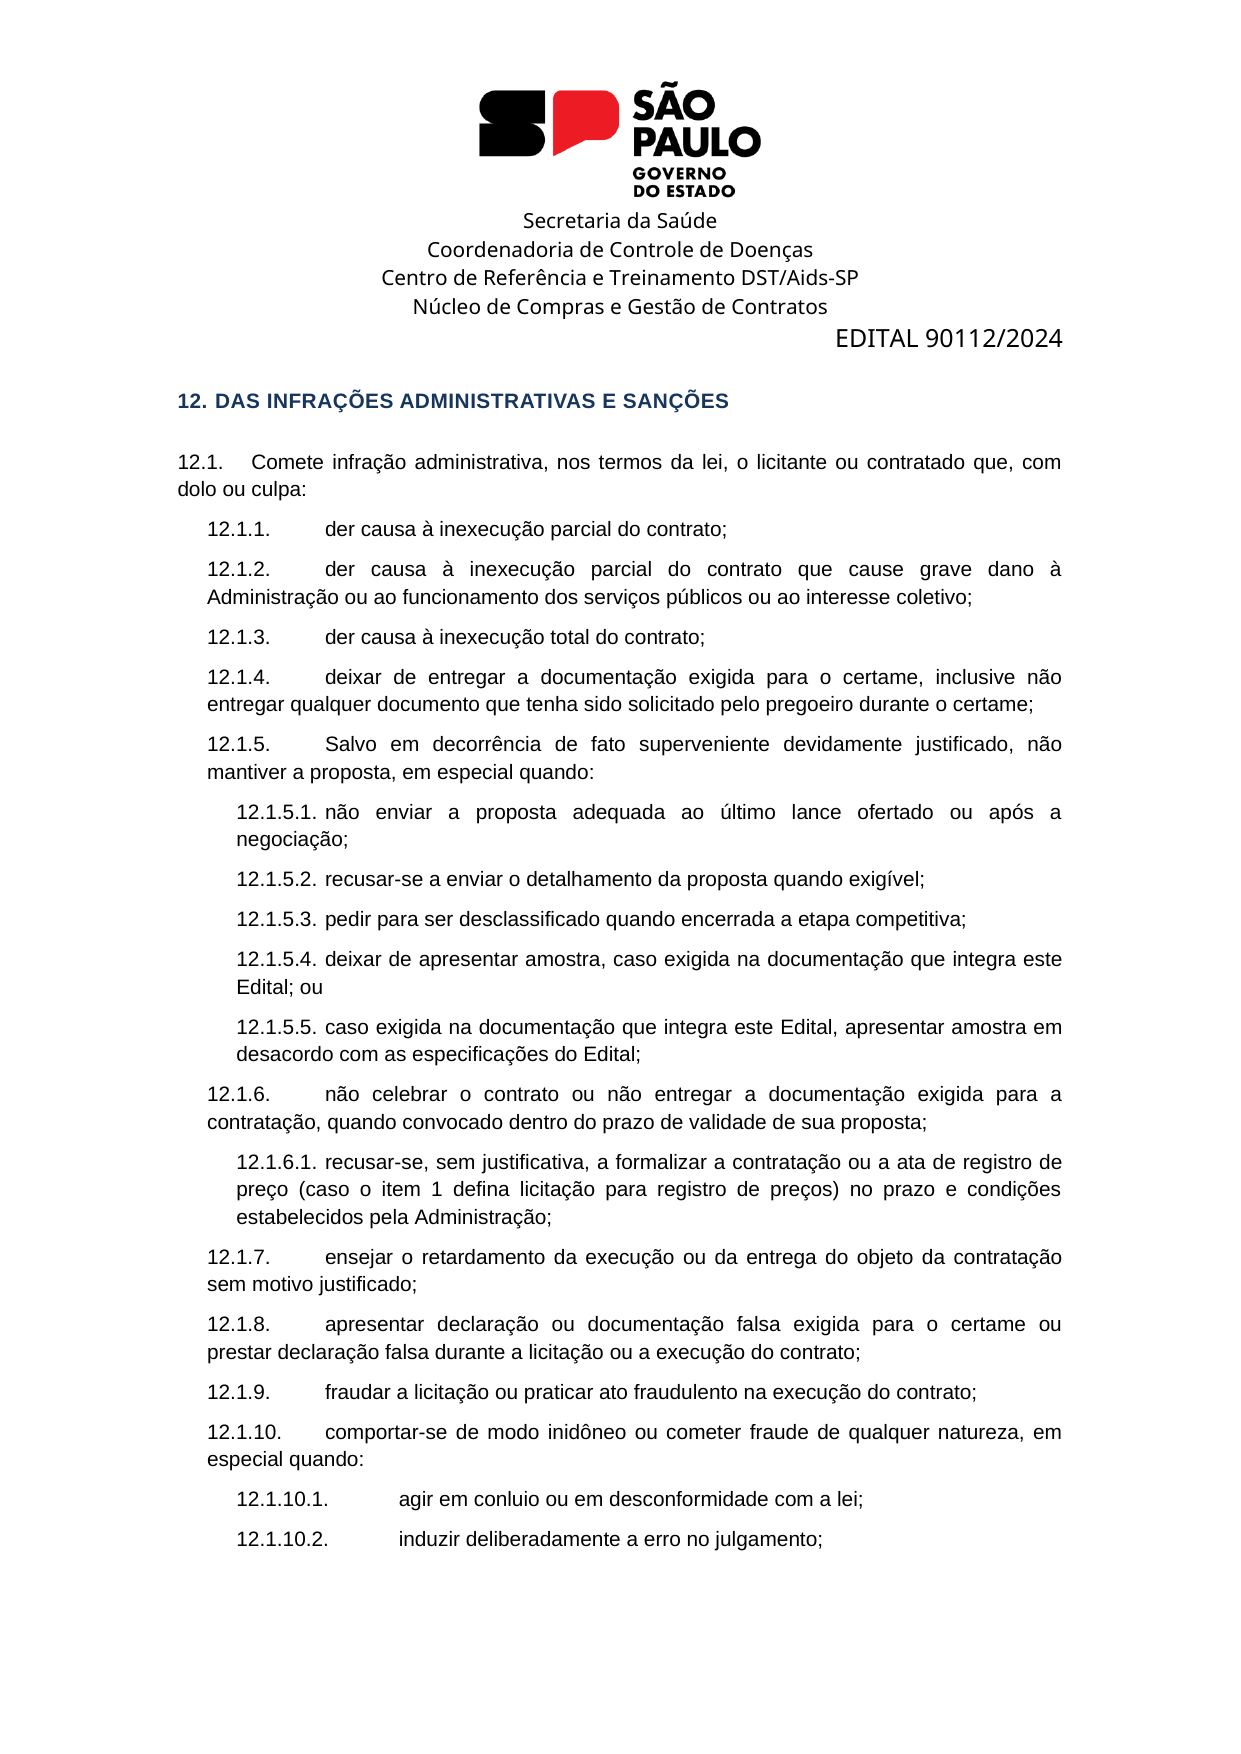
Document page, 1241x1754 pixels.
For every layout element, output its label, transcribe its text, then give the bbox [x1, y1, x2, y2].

text deixar de entregar a documentação exigida para o certame, inclusive não entregar qualquer documento que tenha sido solicitado pelo pregoeiro durante o certame; [207, 664, 1063, 716]
text der causa à inexecução parcial do contrato que cause grave dano à Administração ou ao funcionamento dos serviços públicos ou ao interesse coletivo; [207, 557, 1063, 608]
text ensejar o retardamento da execução ou da entrega do objeto da contratação sem motivo justificado; [207, 1244, 1063, 1296]
text der causa à inexecução total do contrato; [207, 624, 1063, 648]
text induzir deliberadamente a erro no julgamento; [236, 1527, 1063, 1551]
text deixar de apresentar amostra, caso exigida na documentação que integra este Edital; ou [236, 947, 1063, 998]
text comportar-se de modo inidôneo ou cometer fraude de qualquer natureza, em especial quando: [207, 1419, 1063, 1471]
text apresentar declaração ou documentação falsa exigida para o certame ou prestar declaração falsa durante a licitação ou a execução do contrato; [207, 1312, 1063, 1363]
text Comete infração administrativa, nos termos da lei, o licitante ou contratado que, com dolo ou culpa: [177, 449, 1063, 501]
text caso exigida na documentação que integra este Edital, apresentar amostra em desacordo com as especificações do Edital; [236, 1014, 1063, 1066]
text Salvo em decorrência de fato superveniente devidamente justificado, não mantiver a proposta, em especial quando: [207, 732, 1063, 783]
text não celebrar o contrato ou não entregar a documentação exigida para a contratação, quando convocado dentro do prazo de validade de sua proposta; [207, 1082, 1063, 1133]
text fraudar a licitação ou praticar ato fraudulento na execução do contrato; [207, 1379, 1063, 1403]
text não enviar a proposta adequada ao último lance ofertado ou após a negociação; [236, 799, 1063, 851]
text recusar-se a enviar o detalhamento da proposta quando exigível; [236, 867, 1063, 891]
picture [474, 73, 767, 207]
text pedir para ser desclassificado quando encerrada a etapa competitiva; [236, 907, 1063, 931]
text recusar-se, sem justificativa, a formalizar a contratação ou a ata de registro de preço (caso o item 1 defina licitação para registro de preços) no prazo e condições estabelecidos pela Administração; [236, 1149, 1063, 1228]
text agir em conluio ou em desconformidade com a lei; [236, 1487, 1063, 1511]
text der causa à inexecução parcial do contrato; [207, 517, 1063, 541]
text DAS INFRAÇÕES ADMINISTRATIVAS E SANÇÕES [177, 388, 1063, 412]
